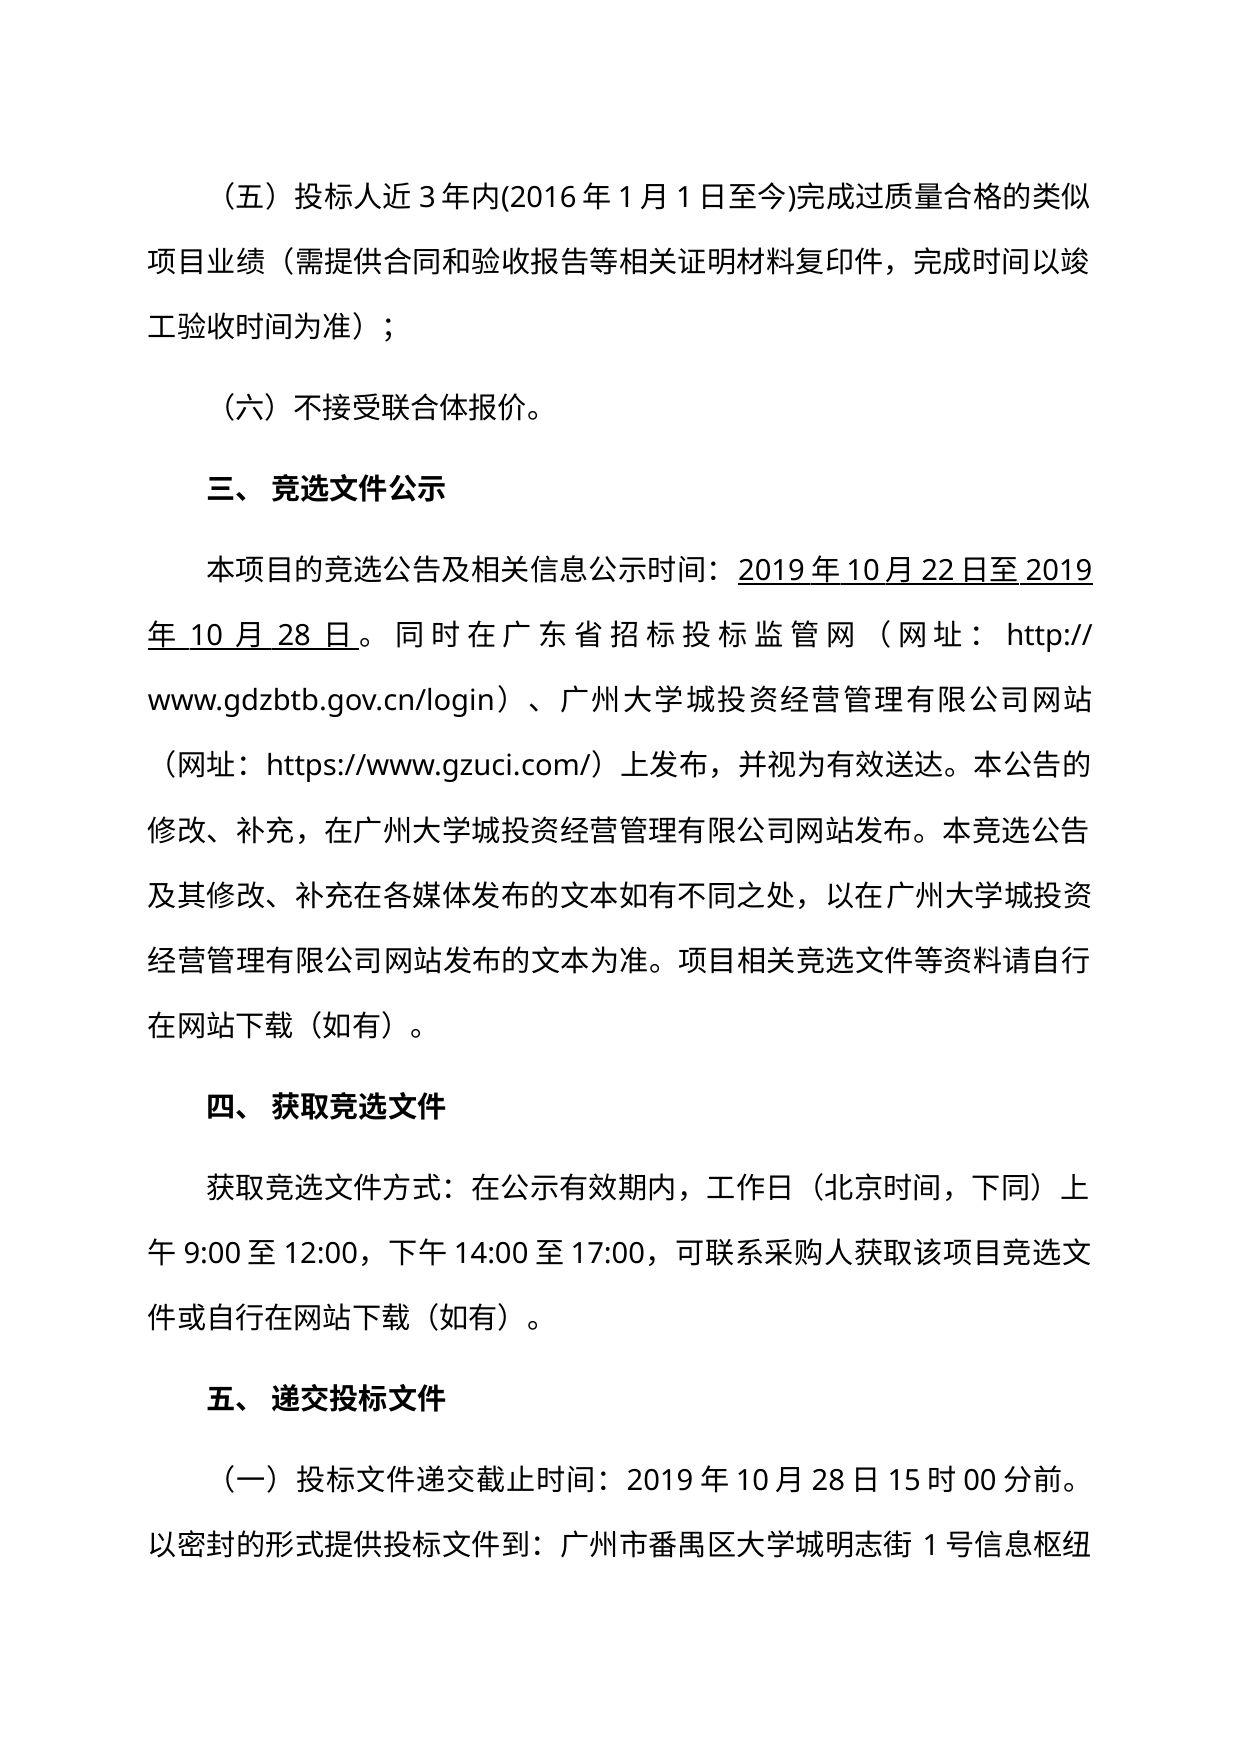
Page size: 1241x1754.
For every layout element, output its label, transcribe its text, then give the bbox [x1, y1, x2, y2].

list 获取竞选文件 [148, 1072, 1092, 1137]
text 本项目的竞选公告及相关信息公示时间：2019年10月22日至2019年10月28日。同时在广东省招标投标监管网（网址：http://www.gdzbtb.gov.cn/login）、广州大学城投资经营管理有限公司网站（网址：https://www.gzuci.com/）上发布，并视为有效送达。本公告的修改、补充，在广州大学城投资经营管理有限公司网站发布。本竞选公告及其修改、补充在各媒体发布的文本如有不同之处，以在广州大学城投资经营管理有限公司网站发布的文本为准。项目相关竞选文件等资料请自行在网站下载（如有）。 [148, 536, 1092, 1056]
text 获取竞选文件方式：在公示有效期内，工作日（北京时间，下同）上午9:00至12:00，下午14:00至17:00，可联系采购人获取该项目竞选文件或自行在网站下载（如有）。 [148, 1153, 1092, 1348]
text （五）投标人近3年内(2016年1月1日至今)完成过质量合格的类似项目业绩（需提供合同和验收报告等相关证明材料复印件，完成时间以竣工验收时间为准）； [148, 162, 1092, 357]
list 竞选文件公示 [148, 454, 1092, 519]
text （六）不接受联合体报价。 [148, 373, 1092, 438]
list 递交投标文件 [148, 1364, 1092, 1429]
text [148, 1446, 1092, 1576]
